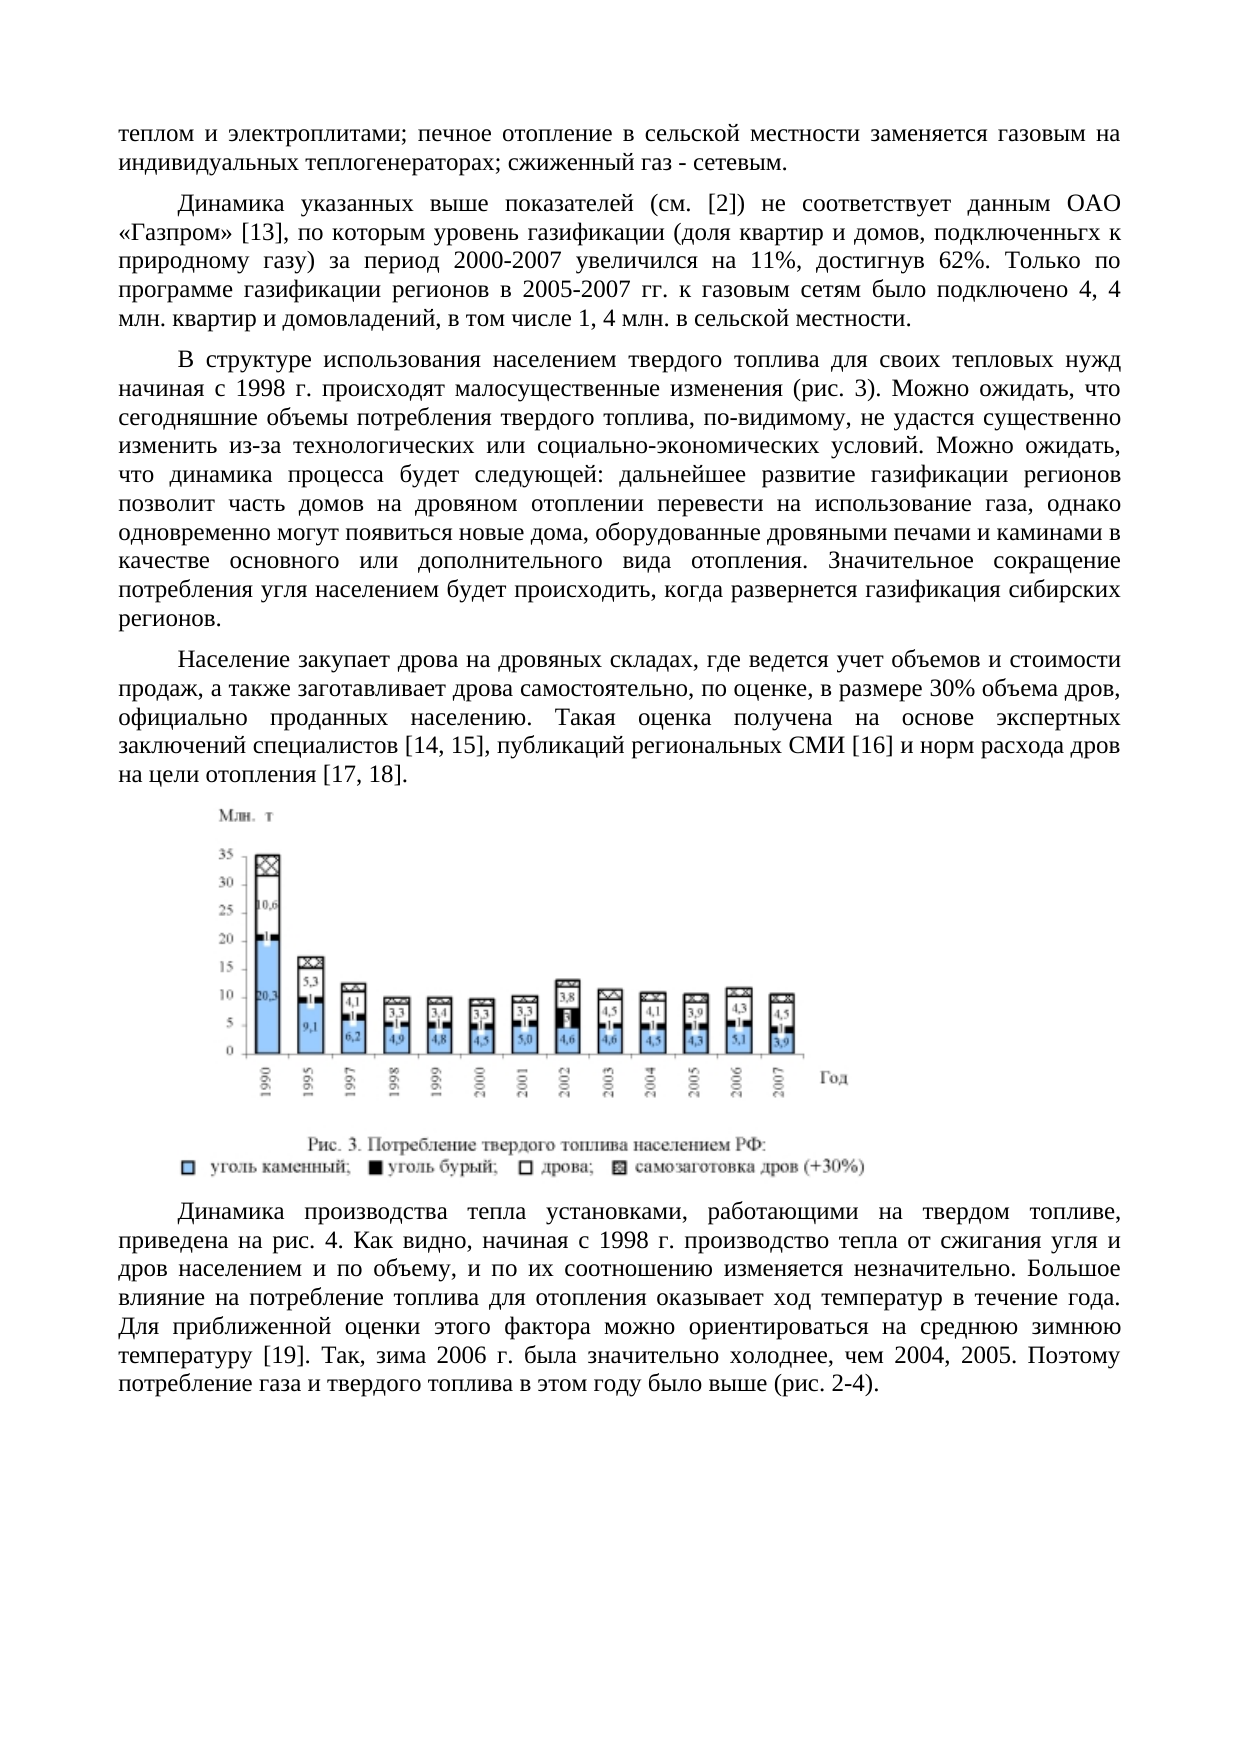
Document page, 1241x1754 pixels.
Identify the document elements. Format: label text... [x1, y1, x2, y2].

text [118, 118, 1122, 176]
text Динамика производства тепла установками, работающими на твердом топливе, приведена на рис. 4. Как видно, начиная с . производство тепла от сжигания угля и дров населением и по объему, и по их соотношению изменяется незначительно. Большое влияние на потребление топлива для отопления оказывает ход температур в течение года. Для приближенной оценки этого фактора можно ориентироваться на среднюю зимнюю температуру [19]. Так, зима . была значительно холоднее, чем 2004, 2005. Поэтому потребление газа и твердого топлива в этом году было выше (рис. 2-4). [118, 1196, 1122, 1397]
text В структуре использования населением твердого топлива для своих тепловых нужд начиная с . происходят малосущественные изменения (рис. 3). Можно ожидать, что сегодняшние объемы потребления твердого топлива, по-видимому, не удастся существенно изменить из-за технологических или социально-экономических условий. Можно ожидать, что динамика процесса будет следующей: дальнейшее развитие газификации регионов позволит часть домов на дровяном отоплении перевести на использование газа, однако одновременно могут появиться новые дома, оборудованные дровяными печами и каминами в качестве основного или дополнительного вида отопления. Значительное сокращение потребления угля населением будет происходить, когда развернется газификация сибирских регионов. [118, 344, 1122, 632]
text Динамика указанных выше показателей (см. [2]) не соответствует данным ОАО «Газпром» [13], по которым уровень газификации (доля квартир и домов, подключенньгх к природному газу) за период 2000-2007 увеличился на 11%, достигнув 62%. Только по программе газификации регионов в 2005-2007 гг. к газовым сетям было подключено 4, 4 млн. квартир и домовладений, в том числе 1, 4 млн. в сельской местности. [118, 188, 1122, 332]
text Население закупает дрова на дровяных складах, где ведется учет объемов и стоимости продаж, а также заготавливает дрова самостоятельно, по оценке, в размере 30% объема дров, официально проданных населению. Такая оценка получена на основе экспертных заключений специалистов [14, 15], публикаций региональных СМИ [16] и норм расхода дров на цели отопления [17, 18]. [118, 644, 1122, 788]
picture [177, 800, 875, 1184]
